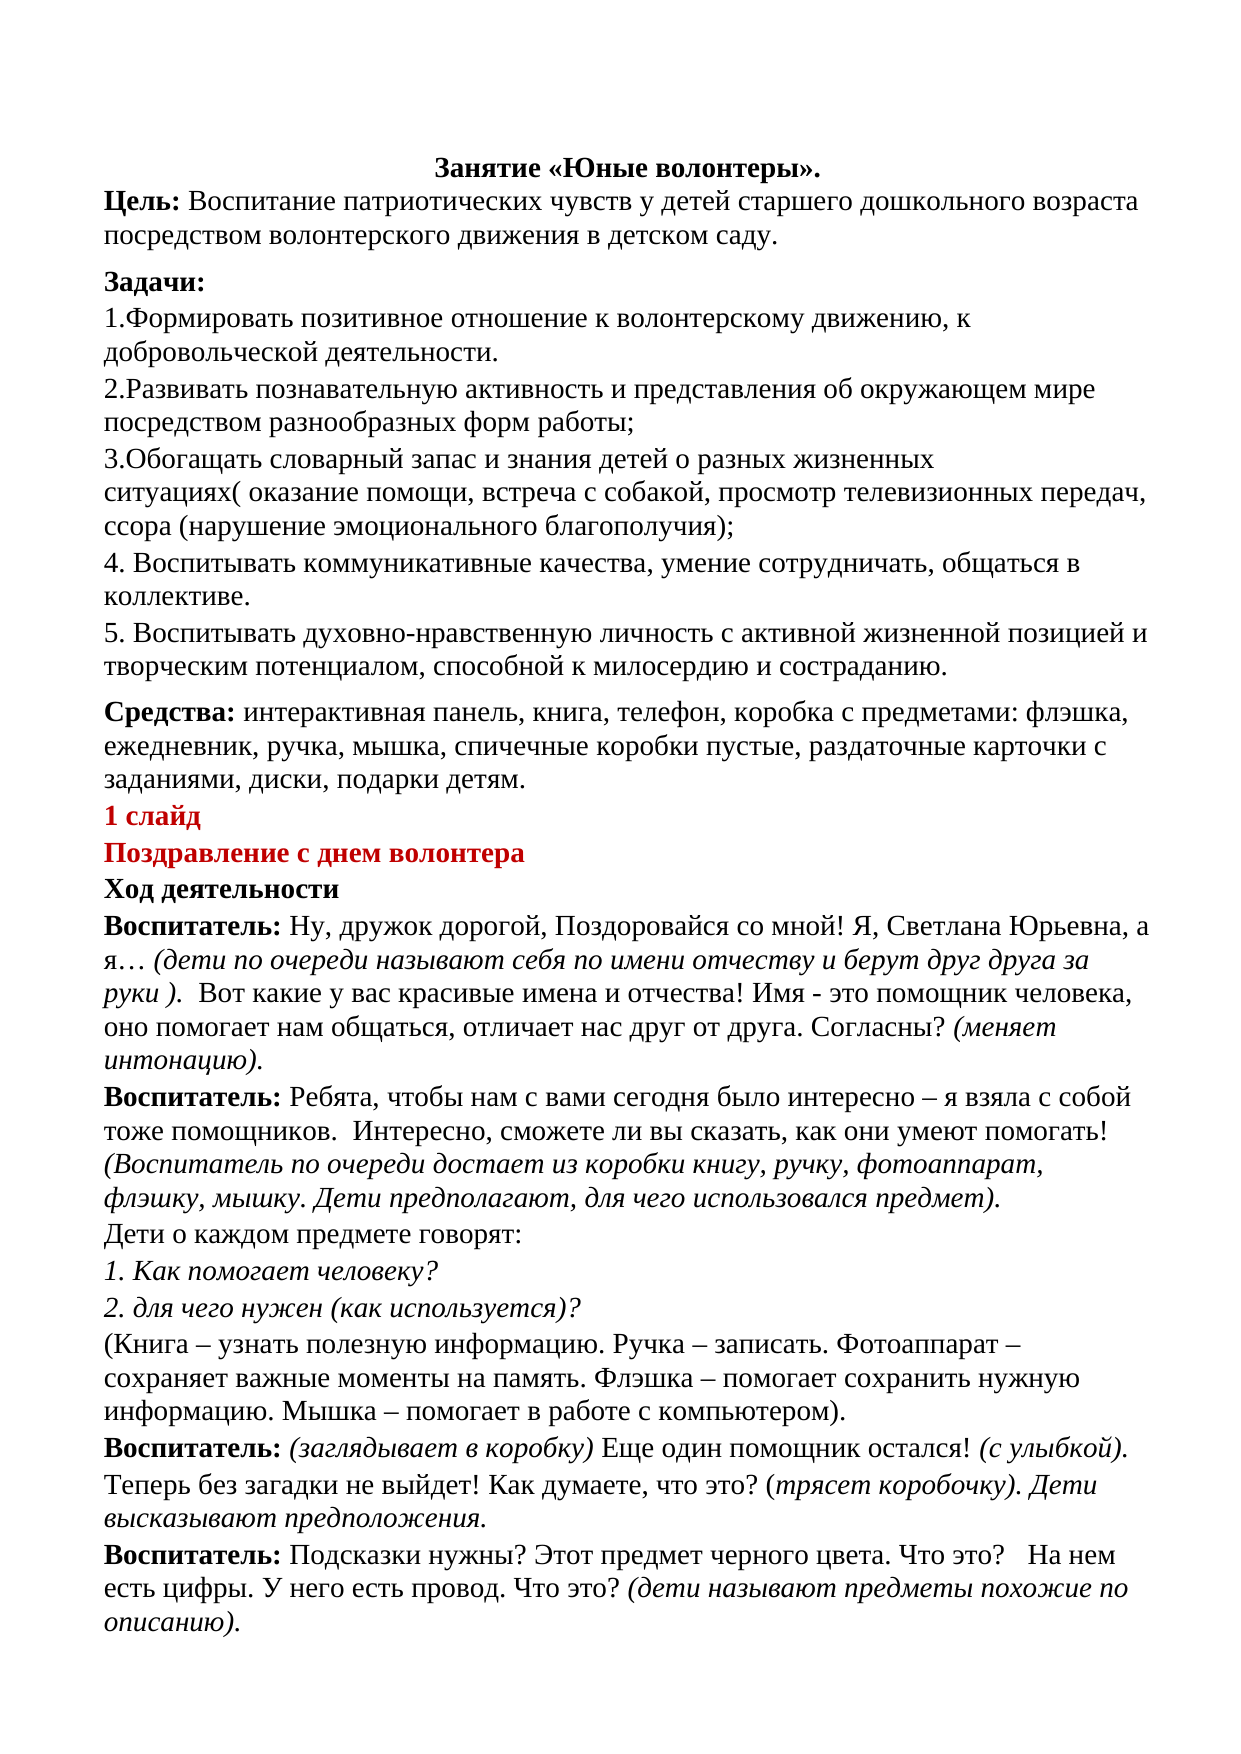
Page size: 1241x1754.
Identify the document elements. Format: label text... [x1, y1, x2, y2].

text Воспитатель: Ребята, чтобы нам с вами сегодня было интересно – я взяла с собой тоже помощников. Интересно, сможете ли вы сказать, как они умеют помогать! (Воспитатель по очереди достает из коробки книгу, ручку, фотоаппарат, флэшку, мышку. Дети предполагают, для чего использовался предмет). [103, 1079, 1152, 1213]
text 3.Обогащать словарный запас и знания детей о разных жизненных ситуациях( оказание помощи, встреча с собакой, просмотр телевизионных передач, ссора (нарушение эмоционального благополучия); [103, 441, 1152, 542]
text 2.Развивать познавательную активность и представления об окружающем мире посредством разнообразных форм работы; [103, 371, 1152, 438]
text Воспитатель: Подсказки нужны? Этот предмет черного цвета. Что это? На нем есть цифры. У него есть провод. Что это? (дети называют предметы похожие по описанию). [103, 1537, 1152, 1638]
text Воспитатель: (заглядывает в коробку) Еще один помощник остался! (с улыбкой). [103, 1430, 1152, 1464]
text Задачи: [103, 251, 1152, 297]
text Поздравление с днем волонтера [103, 835, 1152, 868]
text 1. Как помогает человеку? [103, 1253, 1152, 1287]
text 4. Воспитывать коммуникативные качества, умение сотрудничать, общаться в коллективе. [103, 545, 1152, 612]
text 1.Формировать позитивное отношение к волонтерскому движению, к добровольческой деятельности. [103, 301, 1152, 368]
text Ход деятельности [103, 872, 1152, 905]
text (Книга – узнать полезную информацию. Ручка – записать. Фотоаппарат – сохраняет важные моменты на память. Флэшка – помогает сохранить нужную информацию. Мышка – помогает в работе с компьютером). [103, 1326, 1152, 1427]
text Цель: Воспитание патриотических чувств у детей старшего дошкольного возраста посредством волонтерского движения в детском саду. [103, 183, 1152, 251]
text 1 слайд [103, 798, 1152, 832]
text Занятие «Юные волонтеры». [103, 137, 1152, 183]
text Теперь без загадки не выйдет! Как думаете, что это? (трясет коробочку). Дети высказывают предположения. [103, 1467, 1152, 1534]
text 5. Воспитывать духовно-нравственную личность с активной жизненной позицией и творческим потенциалом, способной к милосердию и состраданию. [103, 615, 1152, 682]
text Воспитатель: Ну, дружок дорогой, Поздоровайся со мной! Я, Светлана Юрьевна, а я… (дети по очереди называют себя по имени отчеству и берут друг друга за руки ). Вот какие у вас красивые имена и отчества! Имя - это помощник человека, оно помогает нам общаться, отличает нас друг от друга. Согласны? (меняет интонацию). [103, 908, 1152, 1076]
text 2. для чего нужен (как используется)? [103, 1290, 1152, 1323]
text Дети о каждом предмете говорят: [103, 1216, 1152, 1250]
text Средства: интерактивная панель, книга, телефон, коробка с предметами: флэшка, ежедневник, ручка, мышка, спичечные коробки пустые, раздаточные карточки с заданиями, диски, подарки детям. [103, 694, 1152, 795]
